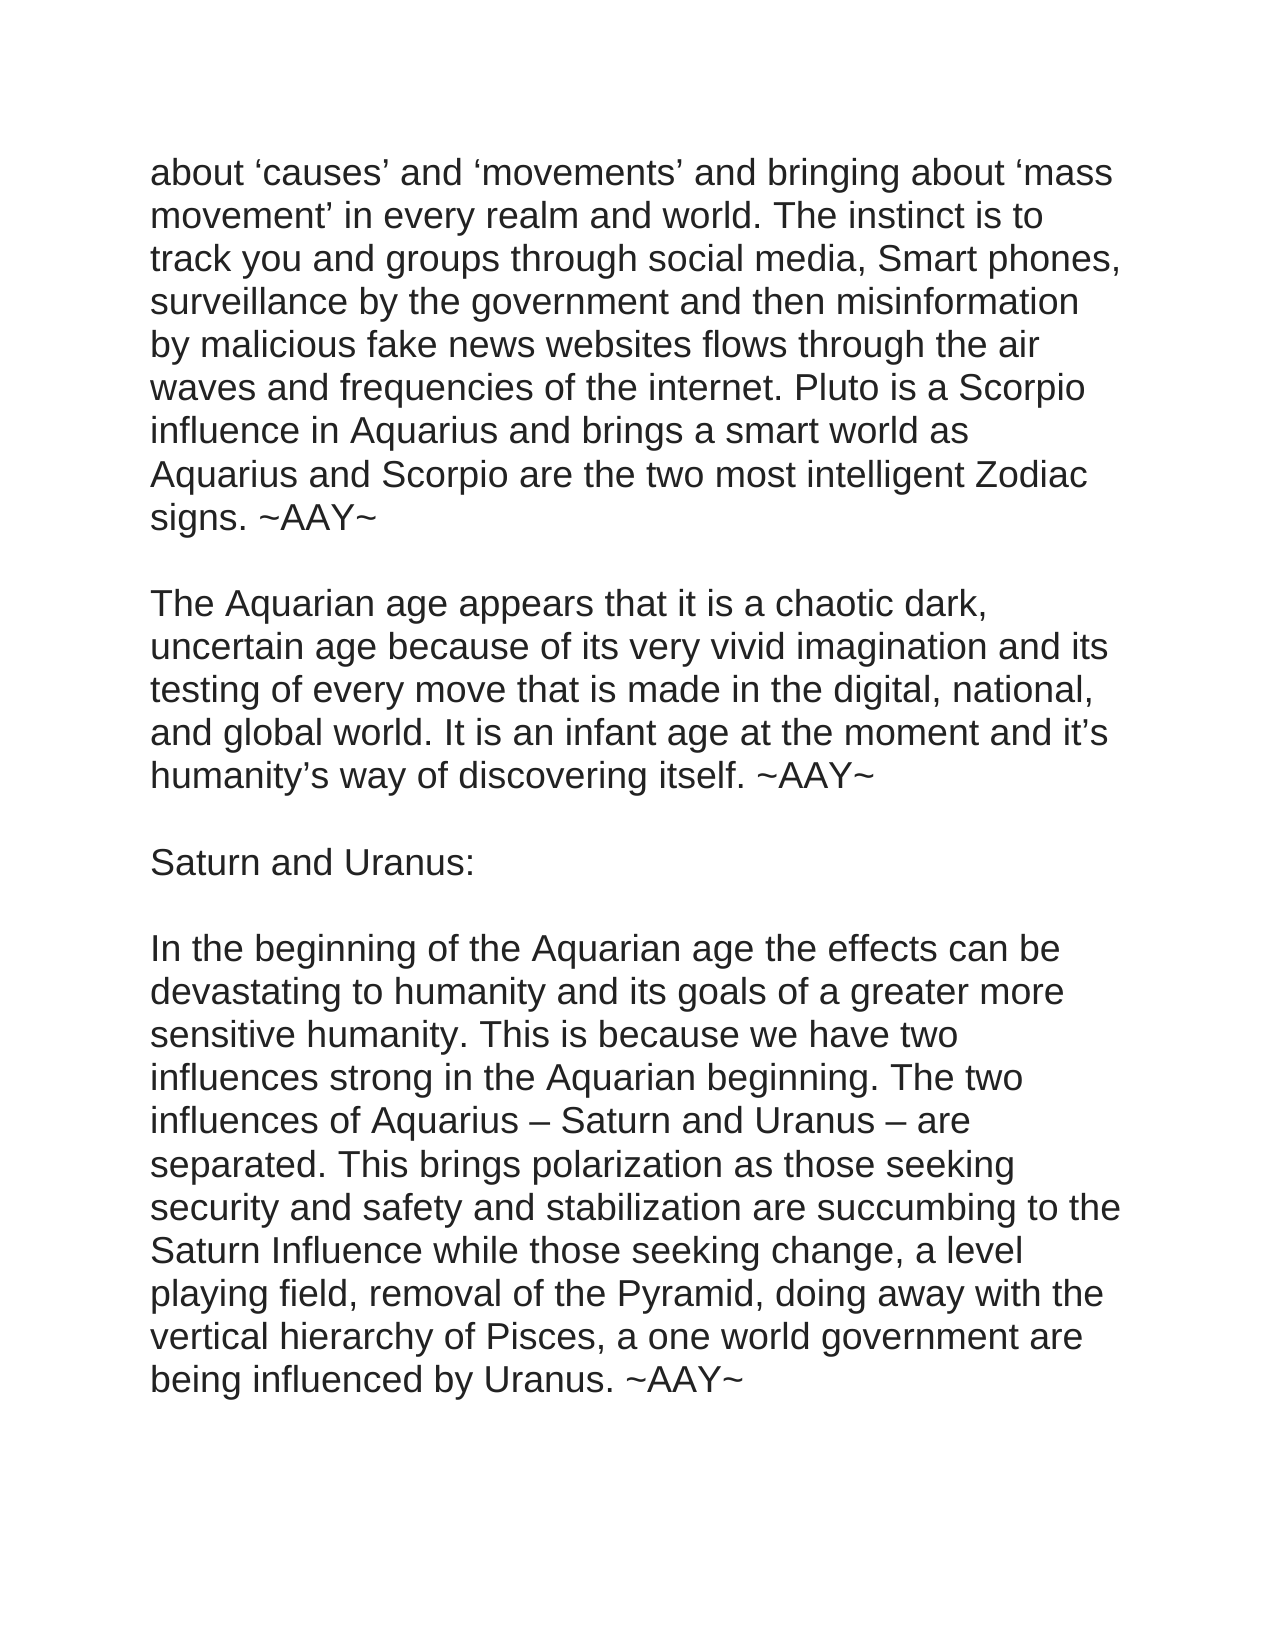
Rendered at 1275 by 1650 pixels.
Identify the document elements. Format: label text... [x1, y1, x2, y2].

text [150, 150, 1125, 538]
text In the beginning of the Aquarian age the effects can be devastating to humanity and its goals of a greater more sensitive humanity. This is because we have two influences strong in the Aquarian beginning. The two influences of Aquarius – Saturn and Uranus – are separated. This brings polarization as those seeking security and safety and stabilization are succumbing to the Saturn Influence while those seeking change, a level playing field, removal of the Pyramid, doing away with the vertical hierarchy of Pisces, a one world government are being influenced by Uranus. ~AAY~ [150, 926, 1125, 1401]
text The Aquarian age appears that it is a chaotic dark, uncertain age because of its very vivid imagination and its testing of every move that is made in the digital, national, and global world. It is an infant age at the moment and it’s humanity’s way of discovering itself. ~AAY~ [150, 581, 1125, 797]
text Saturn and Uranus: [150, 840, 1125, 883]
